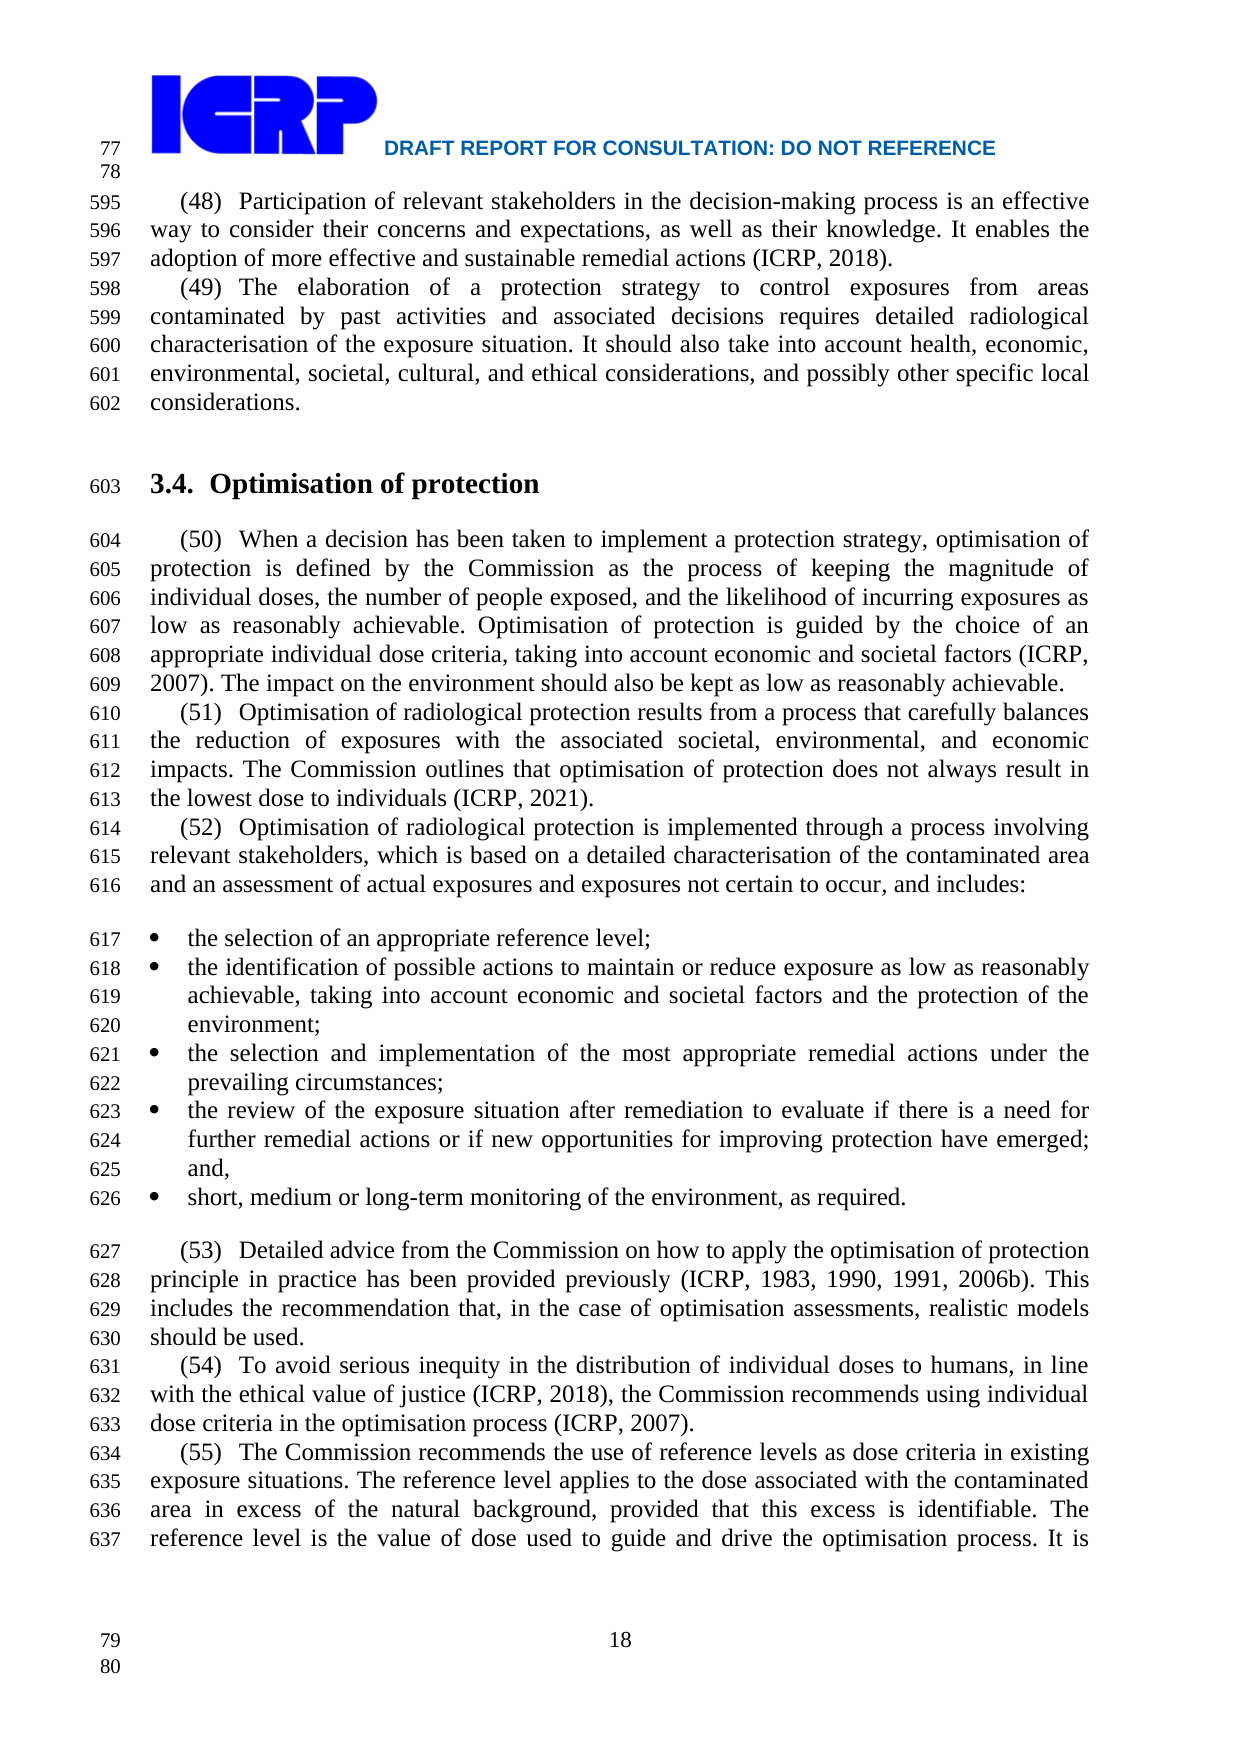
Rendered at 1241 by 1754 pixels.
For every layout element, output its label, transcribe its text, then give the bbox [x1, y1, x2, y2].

list the selection and implementation of the most appropriate remedial actions under the prevailing circumstances; [150, 1038, 1090, 1096]
list short, medium or long-term monitoring of the environment, as required. [150, 1182, 1090, 1211]
list When a decision has been taken to implement a protection strategy, optimisation of protection is defined by the Commission as the process of keeping the magnitude of individual doses, the number of people exposed, and the likelihood of incurring exposures as low as reasonably achievable. Optimisation of protection is guided by the choice of an appropriate individual dose criteria, taking into account economic and societal factors (ICRP, 2007). The impact on the environment should also be kept as low as reasonably achievable. [150, 524, 1090, 697]
list the selection of an appropriate reference level; [150, 923, 1090, 952]
list the review of the exposure situation after remediation to evaluate if there is a need for further remedial actions or if new opportunities for improving protection have emerged; and, [150, 1096, 1090, 1182]
list Participation of relevant stakeholders in the decision-making process is an effective way to consider their concerns and expectations, as well as their knowledge. It enables the adoption of more effective and sustainable remedial actions (ICRP, 2018). [150, 186, 1090, 272]
list To avoid serious inequity in the distribution of individual doses to humans, in line with the ethical value of justice (ICRP, 2018), the Commission recommends using individual dose criteria in the optimisation process (ICRP, 2007). [150, 1351, 1090, 1437]
list the identification of possible actions to maintain or reduce exposure as low as reasonably achievable, taking into account economic and societal factors and the protection of the environment; [150, 952, 1090, 1038]
picture [150, 75, 378, 155]
subtitle Optimisation of protection [150, 466, 1090, 499]
list Optimisation of radiological protection results from a process that carefully balances the reduction of exposures with the associated societal, environmental, and economic impacts. The Commission outlines that optimisation of protection does not always result in the lowest dose to individuals (ICRP, 2021). [150, 697, 1090, 812]
list Detailed advice from the Commission on how to apply the optimisation of protection principle in practice has been provided previously (ICRP, 1983, 1990, 1991, 2006b). This includes the recommendation that, in the case of optimisation assessments, realistic models should be used. [150, 1236, 1090, 1351]
list The elaboration of a protection strategy to control exposures from areas contaminated by past activities and associated decisions requires detailed radiological characterisation of the exposure situation. It should also take into account health, economic, environmental, societal, cultural, and ethical considerations, and possibly other specific local considerations. [150, 272, 1090, 416]
list Optimisation of radiological protection is implemented through a process involving relevant stakeholders, which is based on a detailed characterisation of the contaminated area and an assessment of actual exposures and exposures not certain to occur, and includes: [150, 812, 1090, 898]
